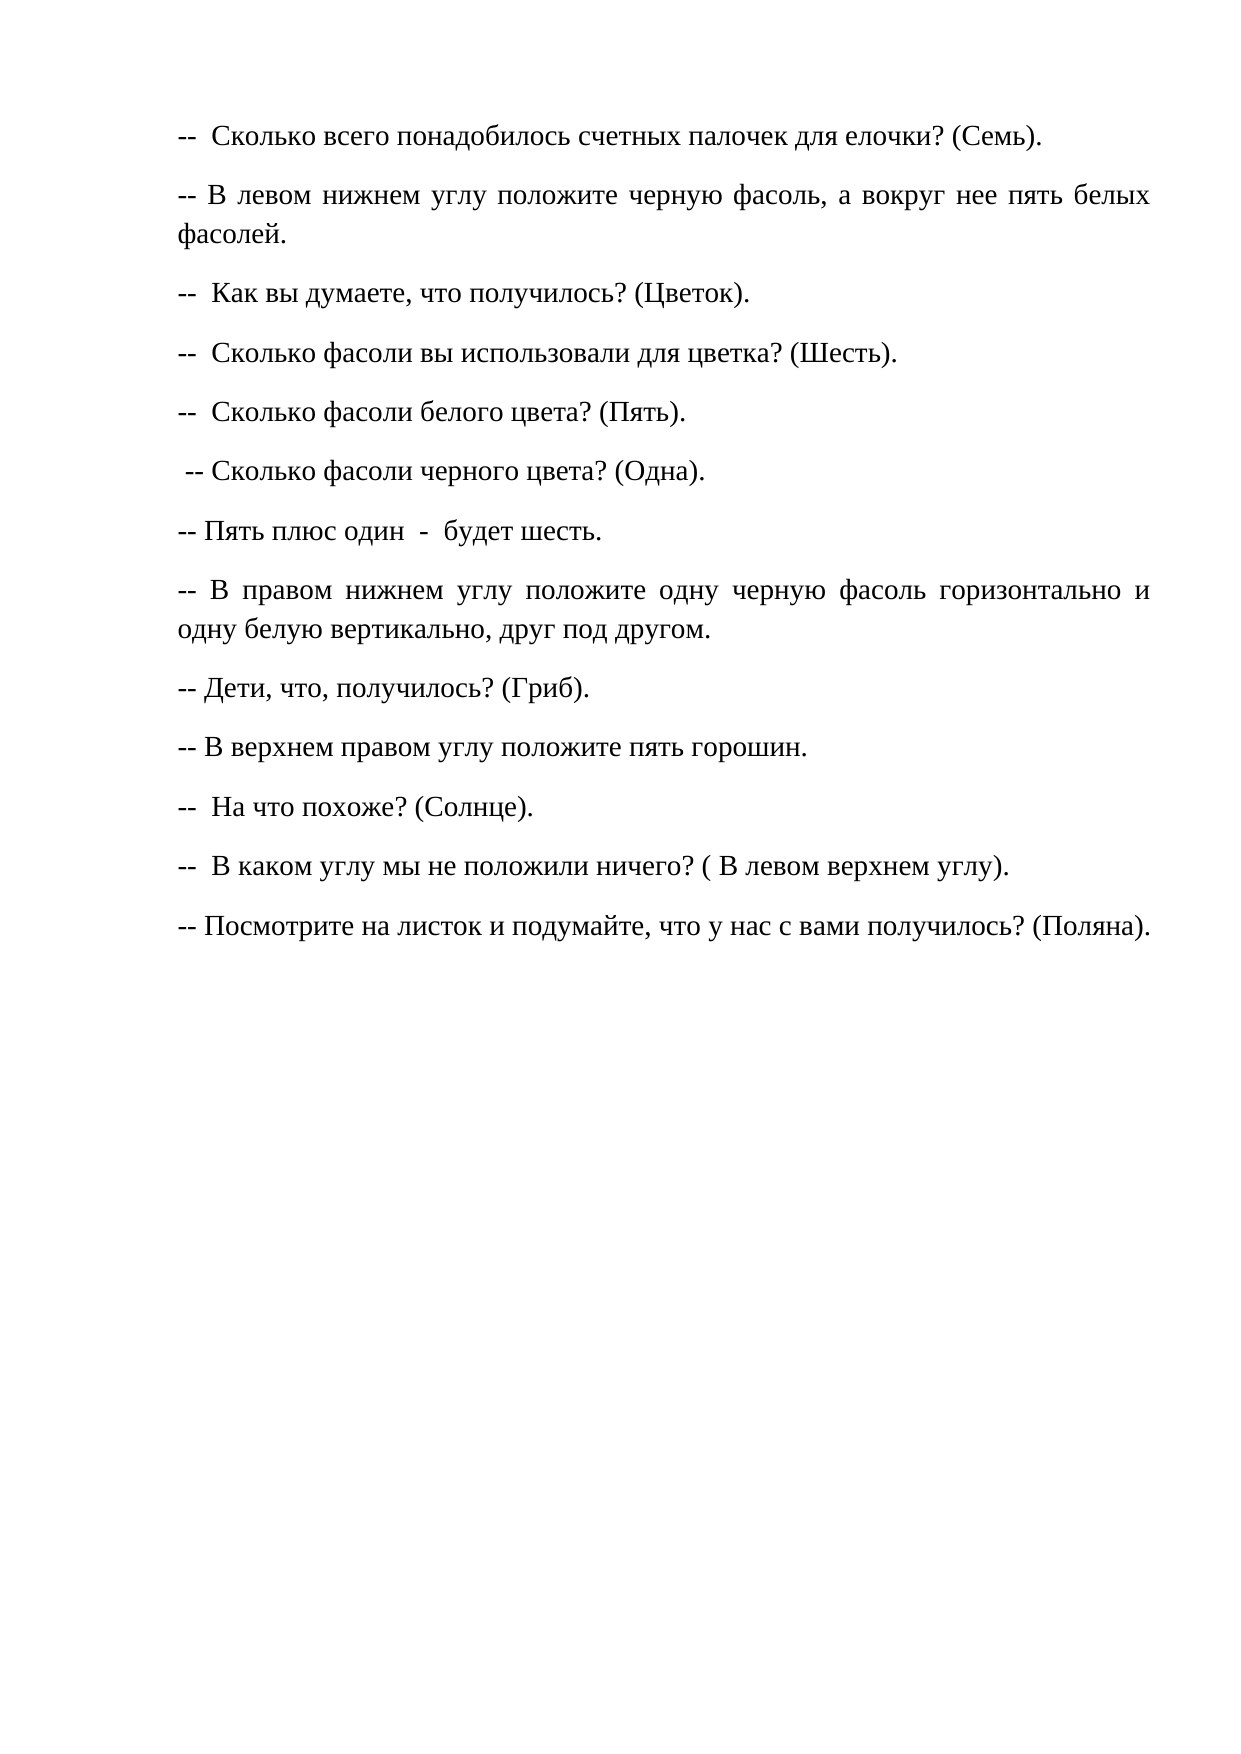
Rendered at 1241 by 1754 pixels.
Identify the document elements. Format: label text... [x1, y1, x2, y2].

text -- Как вы думаете, что получилось? (Цветок). [177, 275, 1152, 309]
text -- Сколько фасоли белого цвета? (Пять). [177, 394, 1152, 428]
text -- Дети, что, получилось? (Гриб). [177, 670, 1152, 704]
text -- В левом нижнем углу положите черную фасоль, а вокруг нее пять белых фасолей. [177, 177, 1152, 249]
text -- В верхнем правом углу положите пять горошин. [177, 729, 1152, 763]
text -- Сколько фасоли черного цвета? (Одна). [177, 453, 1152, 487]
text -- Сколько фасоли вы использовали для цветка? (Шесть). [177, 335, 1152, 368]
text -- Сколько всего понадобилось счетных палочек для елочки? (Семь). [177, 118, 1152, 152]
text -- На что похоже? (Солнце). [177, 789, 1152, 822]
text -- В каком углу мы не положили ничего? ( В левом верхнем углу). [177, 848, 1152, 882]
text -- Посмотрите на листок и подумайте, что у нас с вами получилось? (Поляна). [177, 908, 1152, 941]
text -- Пять плюс один - будет шесть. [177, 513, 1152, 546]
text -- В правом нижнем углу положите одну черную фасоль горизонтально и одну белую вертикально, друг под другом. [177, 572, 1152, 644]
